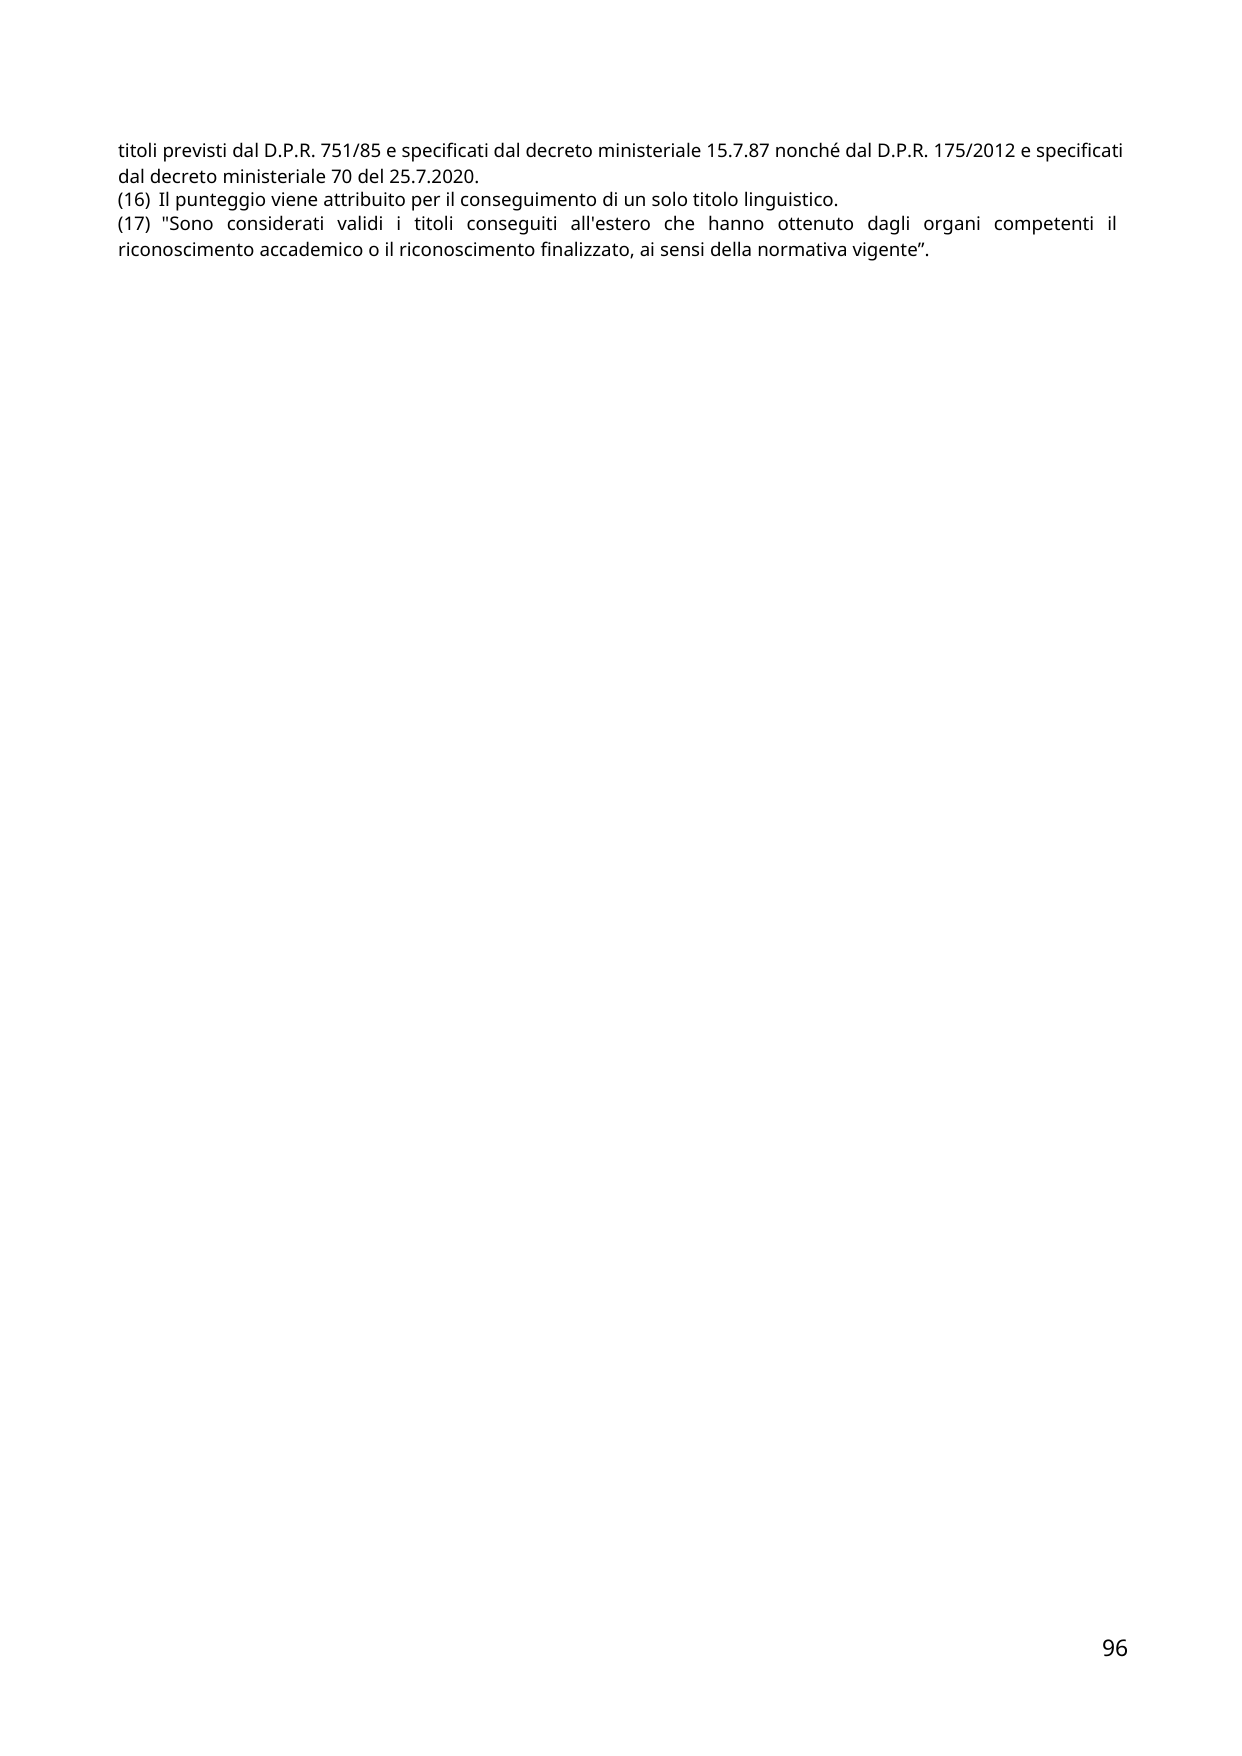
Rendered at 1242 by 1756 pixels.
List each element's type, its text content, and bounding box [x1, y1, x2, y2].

list "Sono considerati validi i titoli conseguiti all'estero che hanno ottenuto dagli organi competenti il riconoscimento accademico o il riconoscimento finalizzato, ai sensi della normativa vigente”. [118, 211, 1118, 262]
list Il punteggio viene attribuito per il conseguimento di un solo titolo linguistico. [118, 188, 1146, 211]
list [118, 137, 1124, 188]
